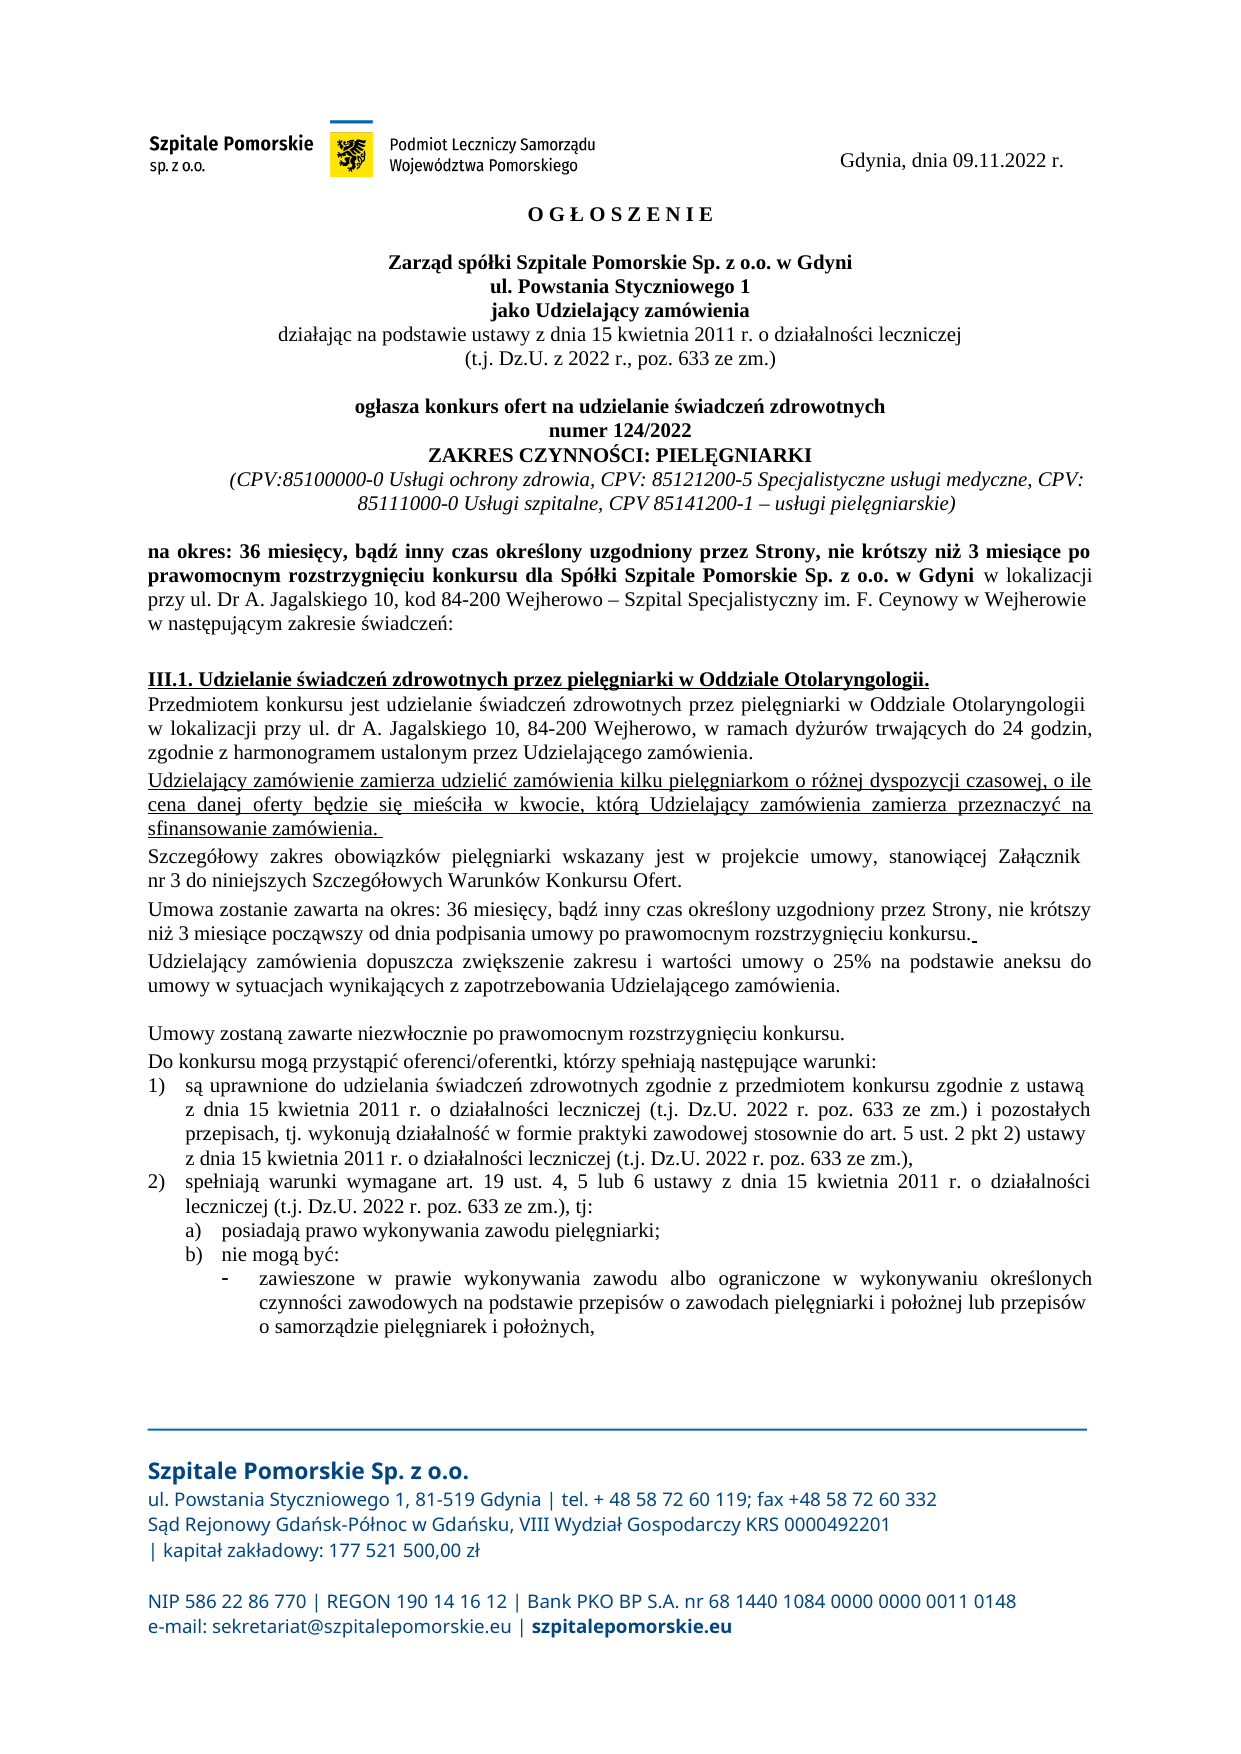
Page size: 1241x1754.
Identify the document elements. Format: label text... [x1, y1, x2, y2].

text III.1. Udzielanie świadczeń zdrowotnych przez pielęgniarki w Oddziale Otolaryngologii. [148, 667, 1093, 691]
list nie mogą być: [185, 1242, 1093, 1266]
list zawieszone w prawie wykonywania zawodu albo ograniczone w wykonywaniu określonych czynności zawodowych na podstawie przepisów o zawodach pielęgniarki i położnej lub przepisów o samorządzie pielęgniarek i położnych, [221, 1266, 1093, 1338]
text Gdynia, dnia 09.11.2022 r. [811, 148, 1093, 172]
list posiadają prawo wykonywania zawodu pielęgniarki; [185, 1218, 1093, 1242]
text ogłasza konkurs ofert na udzielanie świadczeń zdrowotnych [148, 394, 1093, 418]
text Umowy zostaną zawarte niezwłocznie po prawomocnym rozstrzygnięciu konkursu. [148, 1021, 1093, 1045]
text Do konkursu mogą przystąpić oferenci/oferentki, którzy spełniają następujące warunki: [148, 1049, 1093, 1073]
text Szczegółowy zakres obowiązków pielęgniarki wskazany jest w projekcie umowy, stanowiącej Załącznik nr 3 do niniejszych Szczegółowych Warunków Konkursu Ofert. [148, 844, 1093, 892]
text Udzielający zamówienie zamierza udzielić zamówienia kilku pielęgniarkom o różnej dyspozycji czasowej, o ile cena danej oferty będzie się mieściła w kwocie, którą Udzielający zamówienia zamierza przeznaczyć na sfinansowanie zamówienia. [148, 814, 1093, 840]
text Zarząd spółki Szpitale Pomorskie Sp. z o.o. w Gdyni [148, 226, 1093, 274]
text na okres: 36 miesięcy, bądź inny czas określony uzgodniony przez Strony, nie krótszy niż 3 miesiące po prawomocnym rozstrzygnięciu konkursu dla Spółki Szpitale Pomorskie Sp. z o.o. w Gdyni w lokalizacji przy ul. Dr A. Jagalskiego 10, kod 84-200 Wejherowo – Szpital Specjalistyczny im. F. Ceynowy w Wejherowie w następującym zakresie świadczeń: [148, 539, 1093, 635]
list są uprawnione do udzielania świadczeń zdrowotnych zgodnie z przedmiotem konkursu zgodnie z ustawą z dnia 15 kwietnia 2011 r. o działalności leczniczej (t.j. Dz.U. 2022 r. poz. 633 ze zm.) i pozostałych przepisach, tj. wykonują działalność w formie praktyki zawodowej stosownie do art. 5 ust. 2 pkt 2) ustawy z dnia 15 kwietnia 2011 r. o działalności leczniczej (t.j. Dz.U. 2022 r. poz. 633 ze zm.), [148, 1073, 1093, 1169]
text (t.j. Dz.U. z 2022 r., poz. 633 ze zm.) [148, 346, 1093, 370]
text Umowa zostanie zawarta na okres: 36 miesięcy, bądź inny czas określony uzgodniony przez Strony, nie krótszy niż 3 miesiące począwszy od dnia podpisania umowy po prawomocnym rozstrzygnięciu konkursu. [148, 896, 1093, 944]
text działając na podstawie ustawy z dnia 15 kwietnia 2011 r. o działalności leczniczej [148, 322, 1093, 346]
text ZAKRES CZYNNOŚCI: PIELĘGNIARKI [148, 442, 1093, 467]
text ul. Powstania Styczniowego 1 [148, 274, 1093, 298]
text (CPV:85100000-0 Usługi ochrony zdrowia, CPV: 85121200-5 Specjalistyczne usługi medyczne, CPV: 85111000-0 Usługi szpitalne, CPV 85141200-1 – usługi pielęgniarskie) [223, 467, 1093, 515]
picture [147, 118, 596, 178]
text Udzielający zamówienia dopuszcza zwiększenie zakresu i wartości umowy o 25% na podstawie aneksu do umowy w sytuacjach wynikających z zapotrzebowania Udzielającego zamówienia. [148, 949, 1093, 997]
text O G Ł O S Z E N I E [148, 202, 1093, 226]
list spełniają warunki wymagane art. 19 ust. 4, 5 lub 6 ustawy z dnia 15 kwietnia 2011 r. o działalności leczniczej (t.j. Dz.U. 2022 r. poz. 633 ze zm.), tj: [148, 1169, 1093, 1218]
text Udzielający zamówienie zamierza udzielić zamówienia kilku pielęgniarkom o różnej dyspozycji czasowej, o ile cena danej oferty będzie się mieściła w kwocie, którą Udzielający zamówienia zamierza przeznaczyć na sfinansowanie zamówienia. [148, 768, 1093, 813]
text numer 124/2022 [148, 418, 1093, 442]
text jako Udzielający zamówienia [148, 298, 1093, 322]
text Przedmiotem konkursu jest udzielanie świadczeń zdrowotnych przez pielęgniarki w Oddziale Otolaryngologii w lokalizacji przy ul. dr A. Jagalskiego 10, 84-200 Wejherowo, w ramach dyżurów trwających do 24 godzin, zgodnie z harmonogramem ustalonym przez Udzielającego zamówienia. [148, 691, 1093, 764]
